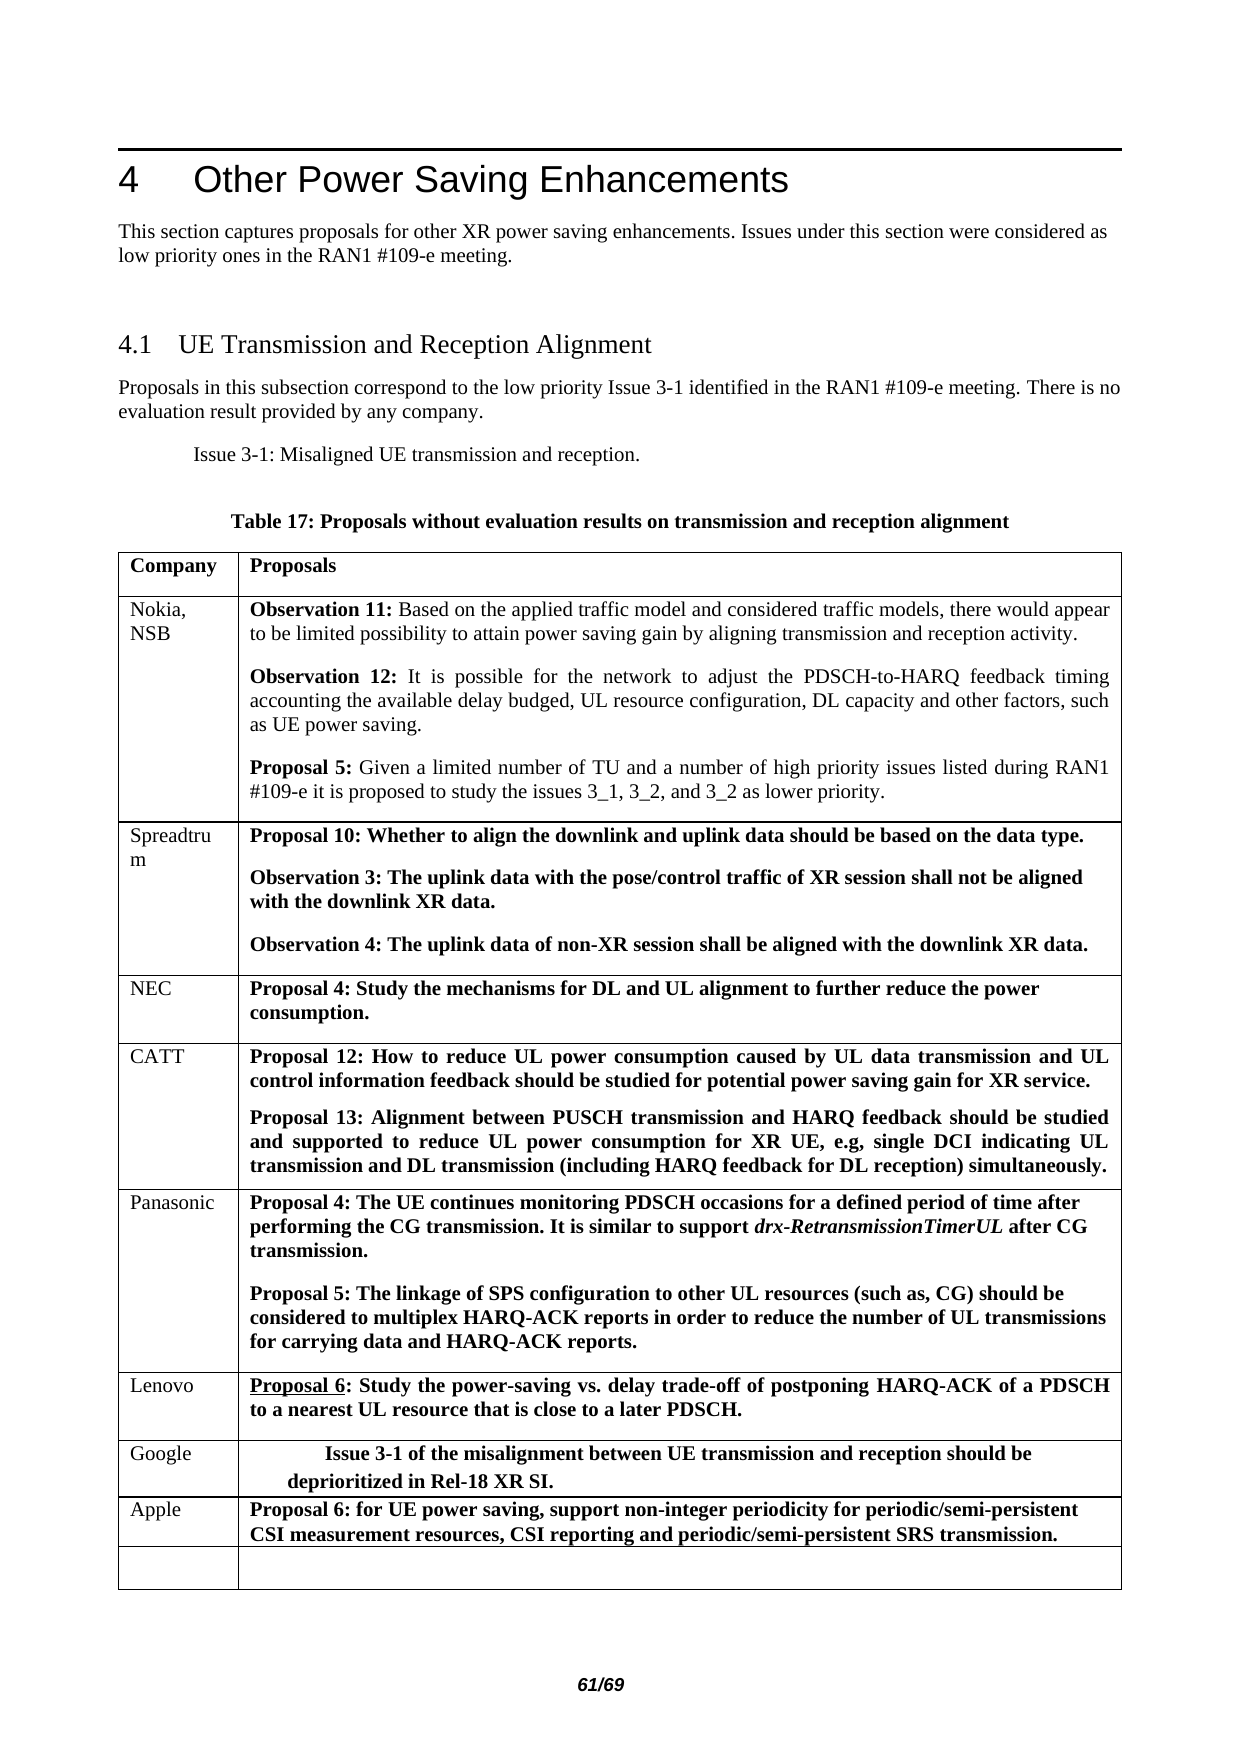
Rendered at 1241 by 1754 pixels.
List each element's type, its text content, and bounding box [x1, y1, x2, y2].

table_cell [239, 1547, 1121, 1589]
table_cell Issue 3-1 of the misalignment between UE transmission and reception should be deprioritized in Rel-18 XR SI. [239, 1441, 1121, 1496]
subtitle UE Transmission and Reception Alignment [118, 329, 1122, 360]
table_header Proposals [239, 553, 1121, 596]
table_header Company [119, 553, 238, 596]
table_cell Proposal 4: Study the mechanisms for DL and UL alignment to further reduce the power consumption. [239, 976, 1121, 1043]
table_cell Nokia, NSB [119, 597, 238, 821]
table_cell Observation 11: Based on the applied traffic model and considered traffic models, there would appear to be limited possibility to attain power saving gain by aligning transmission and reception activity. Observation 12: It is possible for the network to adjust the PDSCH-to-HARQ feedback timing accounting the available delay budged, UL resource configuration, DL capacity and other factors, such as UE power saving. Proposal 5: Given a limited number of TU and a number of high priority issues listed during RAN1 #109-e it is proposed to study the issues 3_1, 3_2, and 3_2 as lower priority. [239, 597, 1121, 821]
table_cell Apple [119, 1498, 238, 1546]
table_cell Proposal 6: Study the power-saving vs. delay trade-off of postponing HARQ-ACK of a PDSCH to a nearest UL resource that is close to a later PDSCH. [239, 1373, 1121, 1440]
text Table 17: Proposals without evaluation results on transmission and reception alignment [118, 509, 1122, 533]
table_cell Panasonic [119, 1190, 238, 1372]
table_cell NEC [119, 976, 238, 1043]
text This section captures proposals for other XR power saving enhancements. Issues under this section were considered as low priority ones in the RAN1 #109-e meeting. [118, 219, 1122, 267]
table_cell [119, 1547, 238, 1589]
text Proposals in this subsection correspond to the low priority Issue 3-1 identified in the RAN1 #109-e meeting. There is no evaluation result provided by any company. [118, 375, 1122, 423]
table_cell Spreadtrum [119, 823, 238, 975]
table_cell Lenovo [119, 1373, 238, 1440]
table_cell CATT [119, 1044, 238, 1189]
table_cell Google [119, 1441, 238, 1496]
list Issue 3-1: Misaligned UE transmission and reception. [118, 442, 1122, 466]
table_cell Proposal 10: Whether to align the downlink and uplink data should be based on the data type. Observation 3: The uplink data with the pose/control traffic of XR session shall not be aligned with the downlink XR data. Observation 4: The uplink data of non-XR session shall be aligned with the downlink XR data. [239, 823, 1121, 975]
table_cell Proposal 6: for UE power saving, support non-integer periodicity for periodic/semi-persistent CSI measurement resources, CSI reporting and periodic/semi-persistent SRS transmission. [239, 1498, 1121, 1546]
table_cell Proposal 4: The UE continues monitoring PDSCH occasions for a defined period of time after performing the CG transmission. It is similar to support drx-RetransmissionTimerUL after CG transmission. Proposal 5: The linkage of SPS configuration to other UL resources (such as, CG) should be considered to multiplex HARQ-ACK reports in order to reduce the number of UL transmissions for carrying data and HARQ-ACK reports. [239, 1190, 1121, 1372]
subtitle Other Power Saving Enhancements [118, 151, 1122, 200]
table_cell Proposal 12: How to reduce UL power consumption caused by UL data transmission and UL control information feedback should be studied for potential power saving gain for XR service. Proposal 13: Alignment between PUSCH transmission and HARQ feedback should be studied and supported to reduce UL power consumption for XR UE, e.g, single DCI indicating UL transmission and DL transmission (including HARQ feedback for DL reception) simultaneously. [239, 1044, 1121, 1189]
